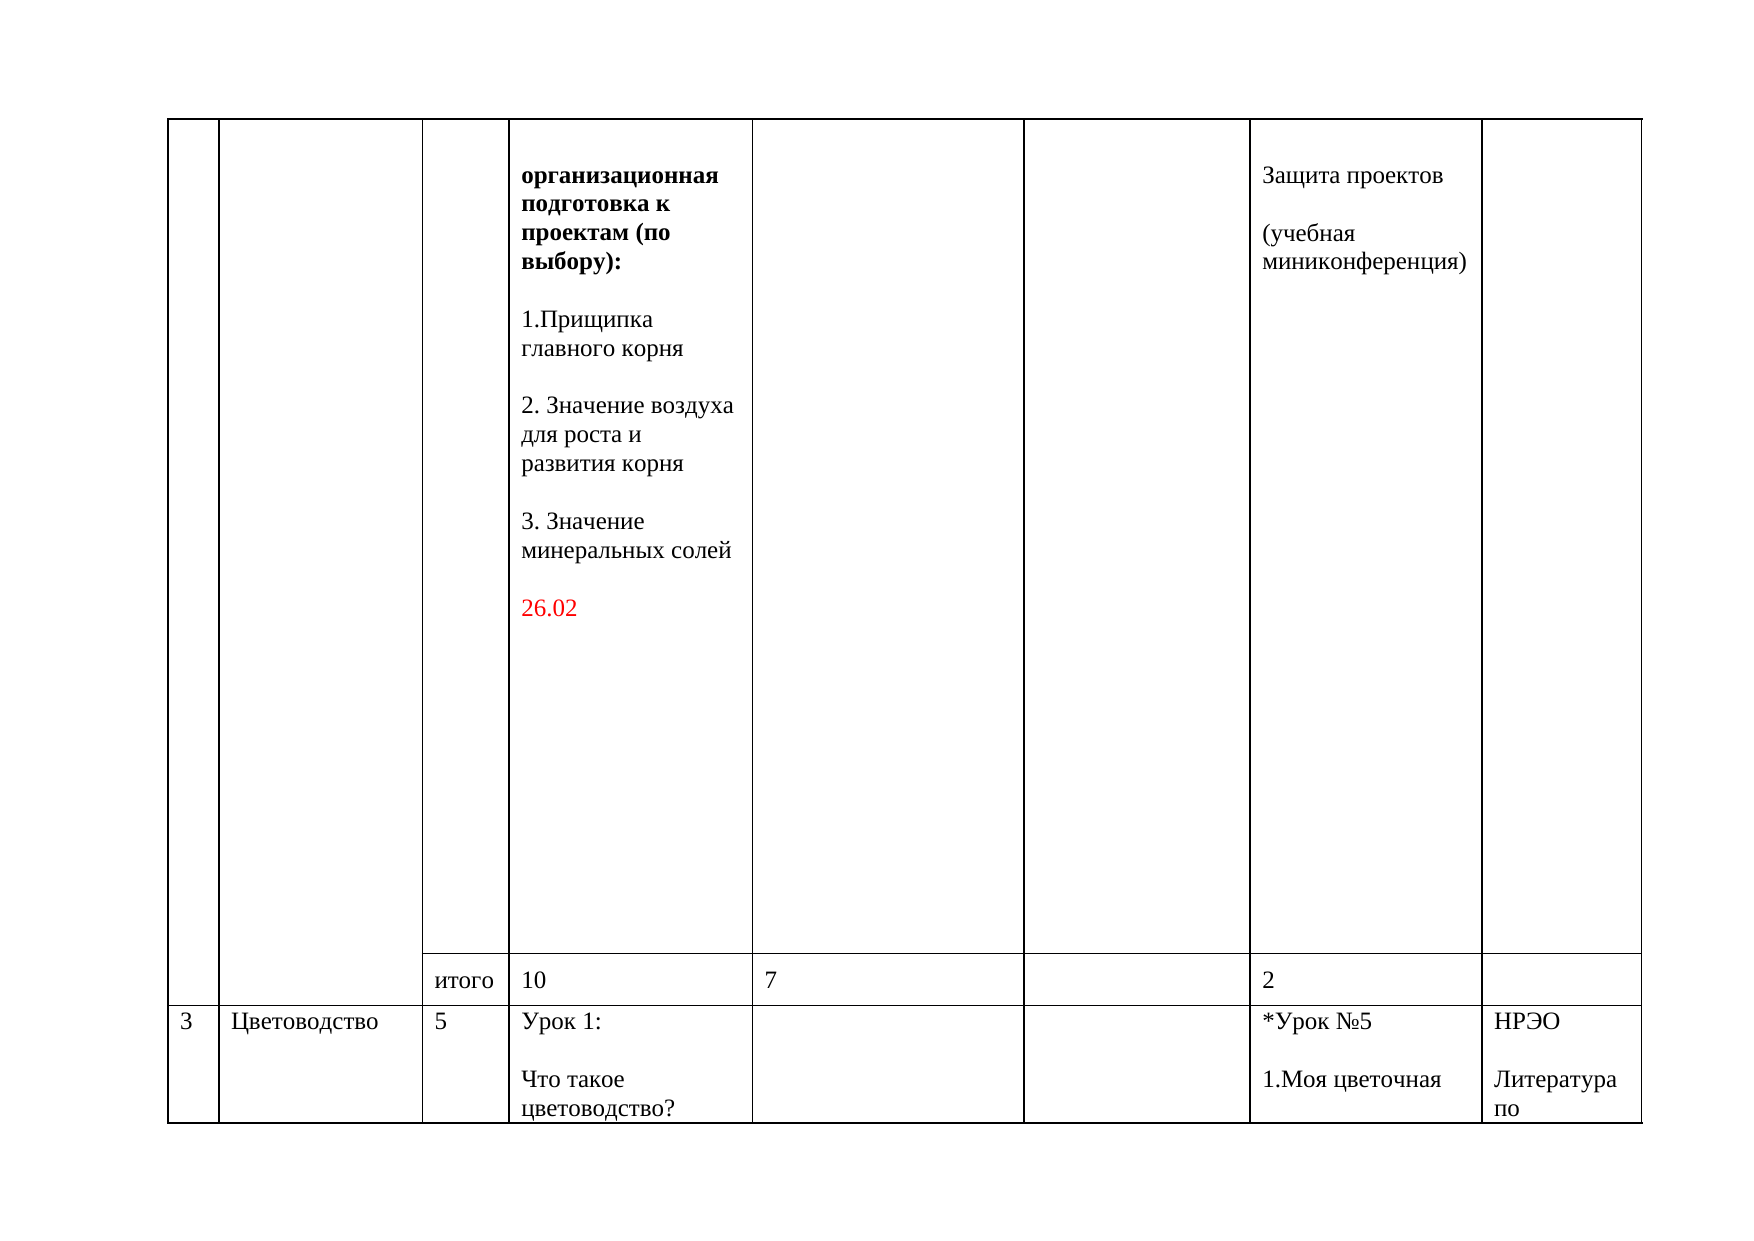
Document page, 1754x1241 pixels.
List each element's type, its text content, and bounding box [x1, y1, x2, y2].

table_cell [1025, 954, 1249, 1004]
table_cell 2 [1251, 954, 1481, 1004]
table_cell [1251, 120, 1481, 952]
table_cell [510, 1006, 752, 1122]
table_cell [1251, 1006, 1481, 1122]
table_cell итого [423, 954, 508, 1004]
table_cell 7 [753, 954, 1023, 1004]
table_cell Цветоводство [220, 1006, 422, 1122]
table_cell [510, 120, 752, 952]
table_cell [1483, 1006, 1641, 1122]
table_cell [1025, 120, 1249, 952]
table_cell 10 [510, 954, 752, 1004]
table_cell [1025, 1006, 1249, 1122]
table_cell 3 [169, 1006, 218, 1122]
table_cell [1483, 954, 1641, 1004]
table_cell [753, 120, 1023, 952]
table_cell 5 [423, 1006, 508, 1122]
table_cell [753, 1006, 1023, 1122]
